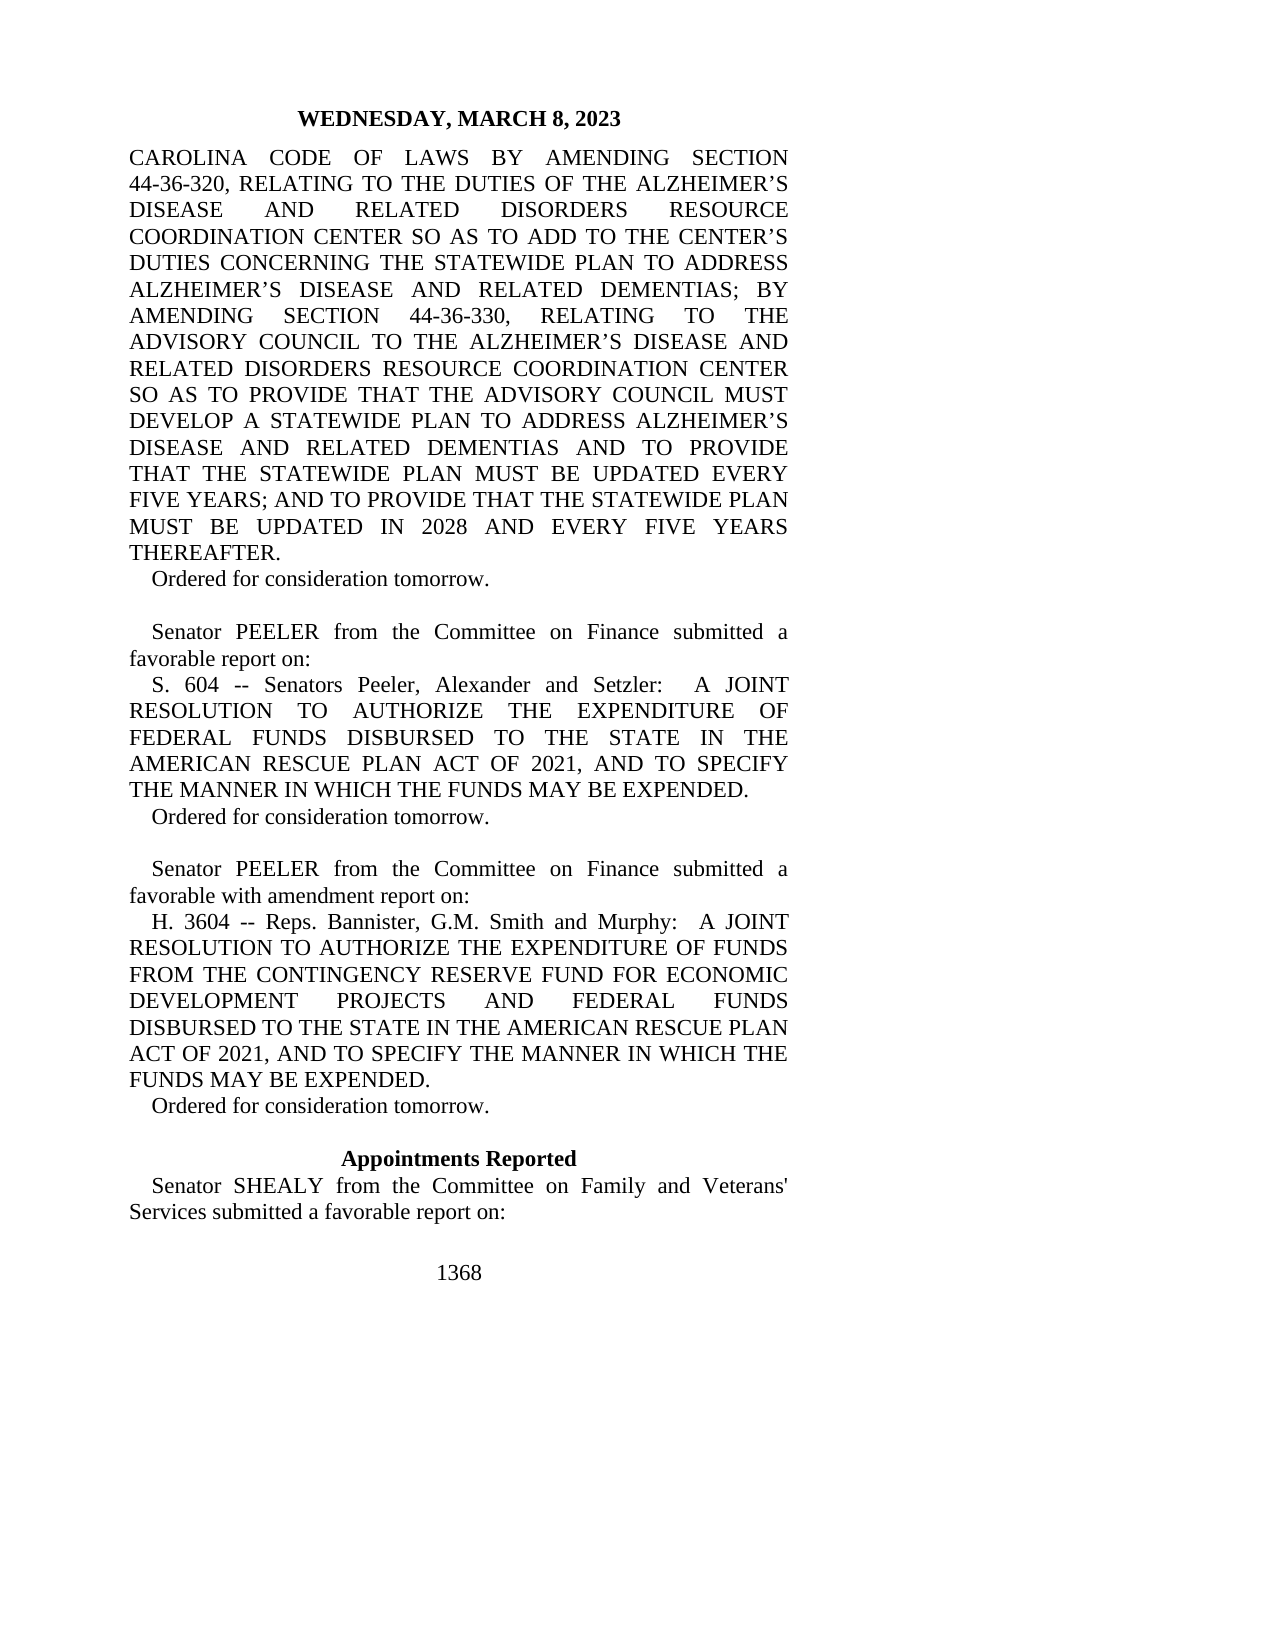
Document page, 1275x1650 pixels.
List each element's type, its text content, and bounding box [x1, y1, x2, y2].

text Senator SHEALY from the Committee on Family and Veterans' Services submitted a favorable report on: [129, 1172, 789, 1224]
text Ordered for consideration tomorrow. [129, 1093, 789, 1119]
text Ordered for consideration tomorrow. [129, 566, 789, 592]
text S. 604 -- Senators Peeler, Alexander and Setzler: A JOINT RESOLUTION TO AUTHORIZE THE EXPENDITURE OF FEDERAL FUNDS DISBURSED TO THE STATE IN THE AMERICAN RESCUE PLAN ACT OF 2021, AND TO SPECIFY THE MANNER IN WHICH THE FUNDS MAY BE EXPENDED. [129, 671, 789, 803]
text Senator PEELER from the Committee on Finance submitted a favorable report on: [129, 618, 789, 671]
text Senator PEELER from the Committee on Finance submitted a favorable with amendment report on: [129, 855, 789, 908]
text Appointments Reported [129, 1145, 789, 1172]
text Ordered for consideration tomorrow. [129, 803, 789, 829]
text H. 3604 -- Reps. Bannister, G.M. Smith and Murphy: A JOINT RESOLUTION TO AUTHORIZE THE EXPENDITURE OF FUNDS FROM THE CONTINGENCY RESERVE FUND FOR ECONOMIC DEVELOPMENT PROJECTS AND FEDERAL FUNDS DISBURSED TO THE STATE IN THE AMERICAN RESCUE PLAN ACT OF 2021, AND TO SPECIFY THE MANNER IN WHICH THE FUNDS MAY BE EXPENDED. [129, 908, 789, 1093]
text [129, 144, 789, 566]
